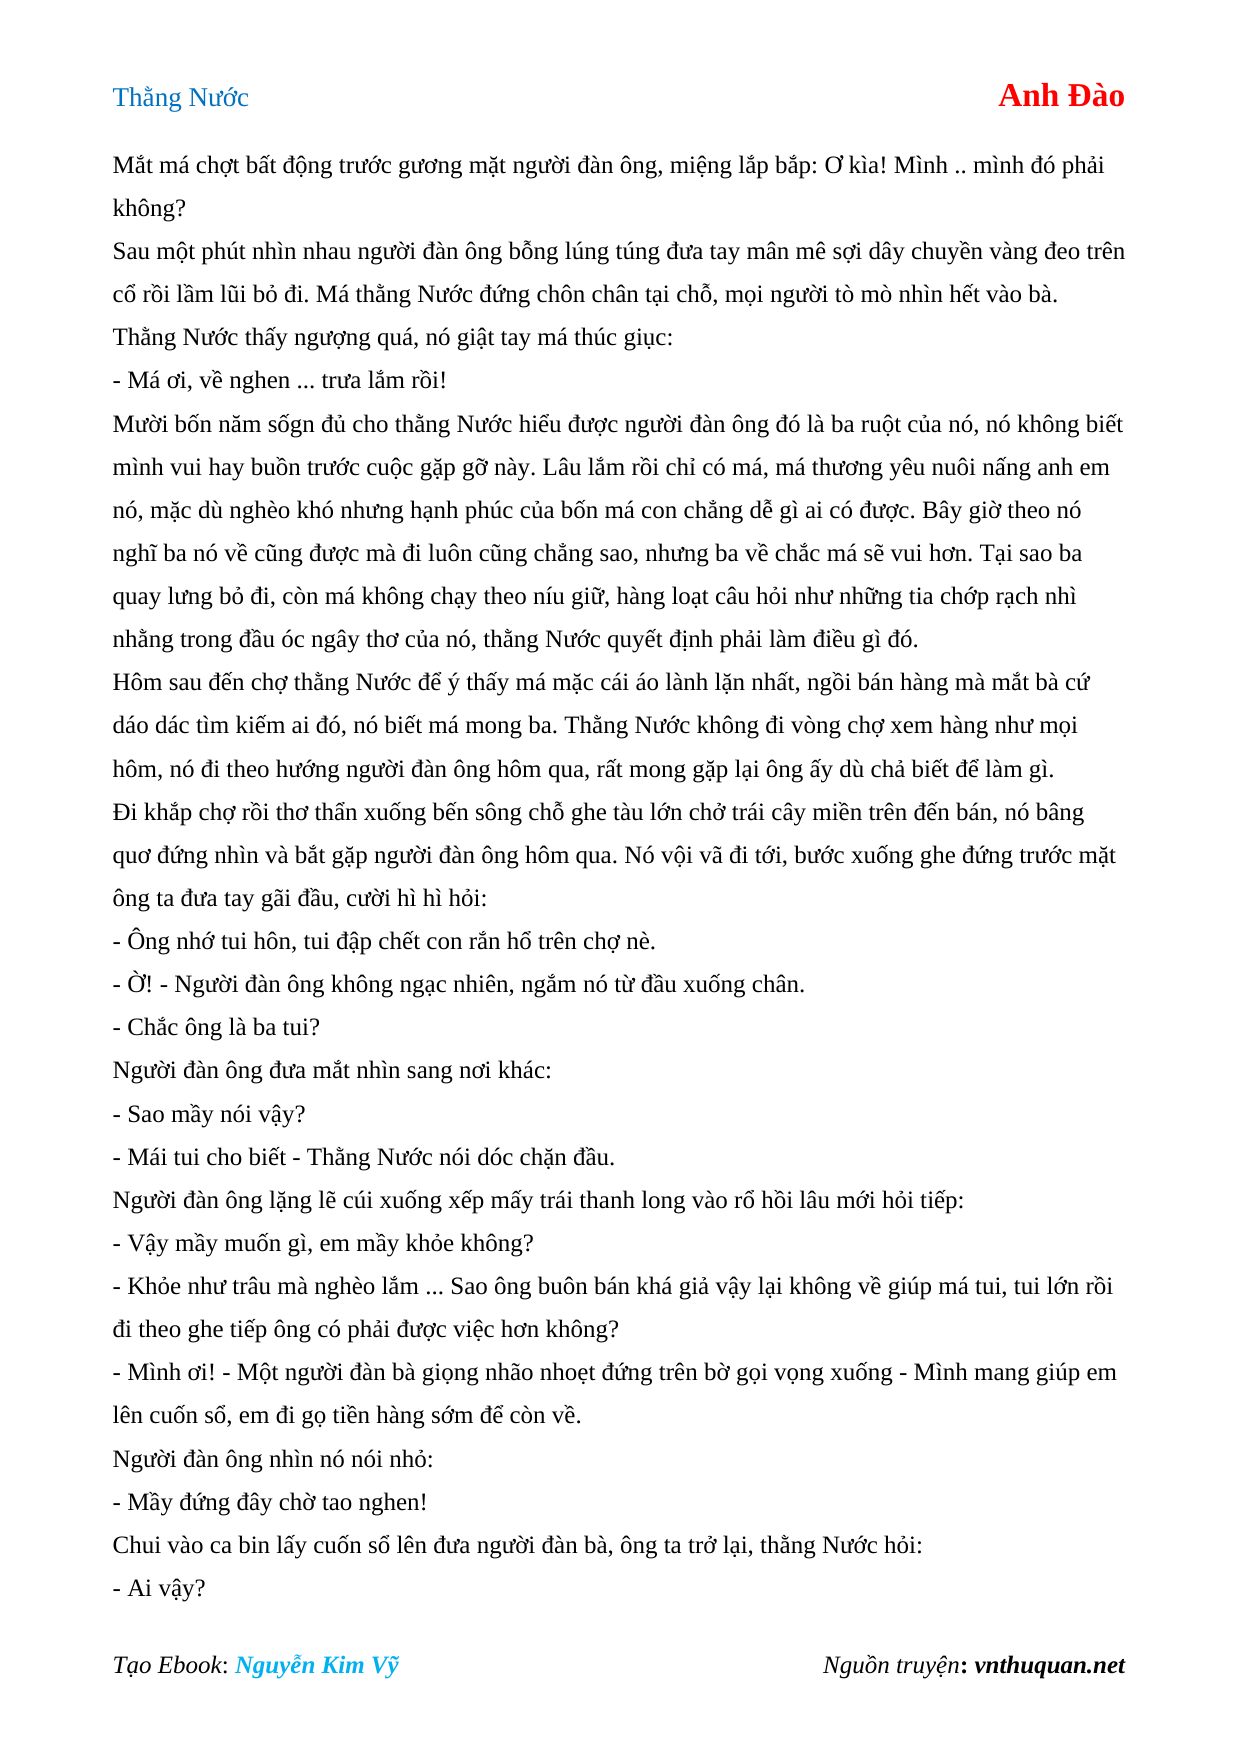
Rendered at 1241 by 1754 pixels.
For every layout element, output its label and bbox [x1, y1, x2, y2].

text [112, 150, 1128, 1602]
